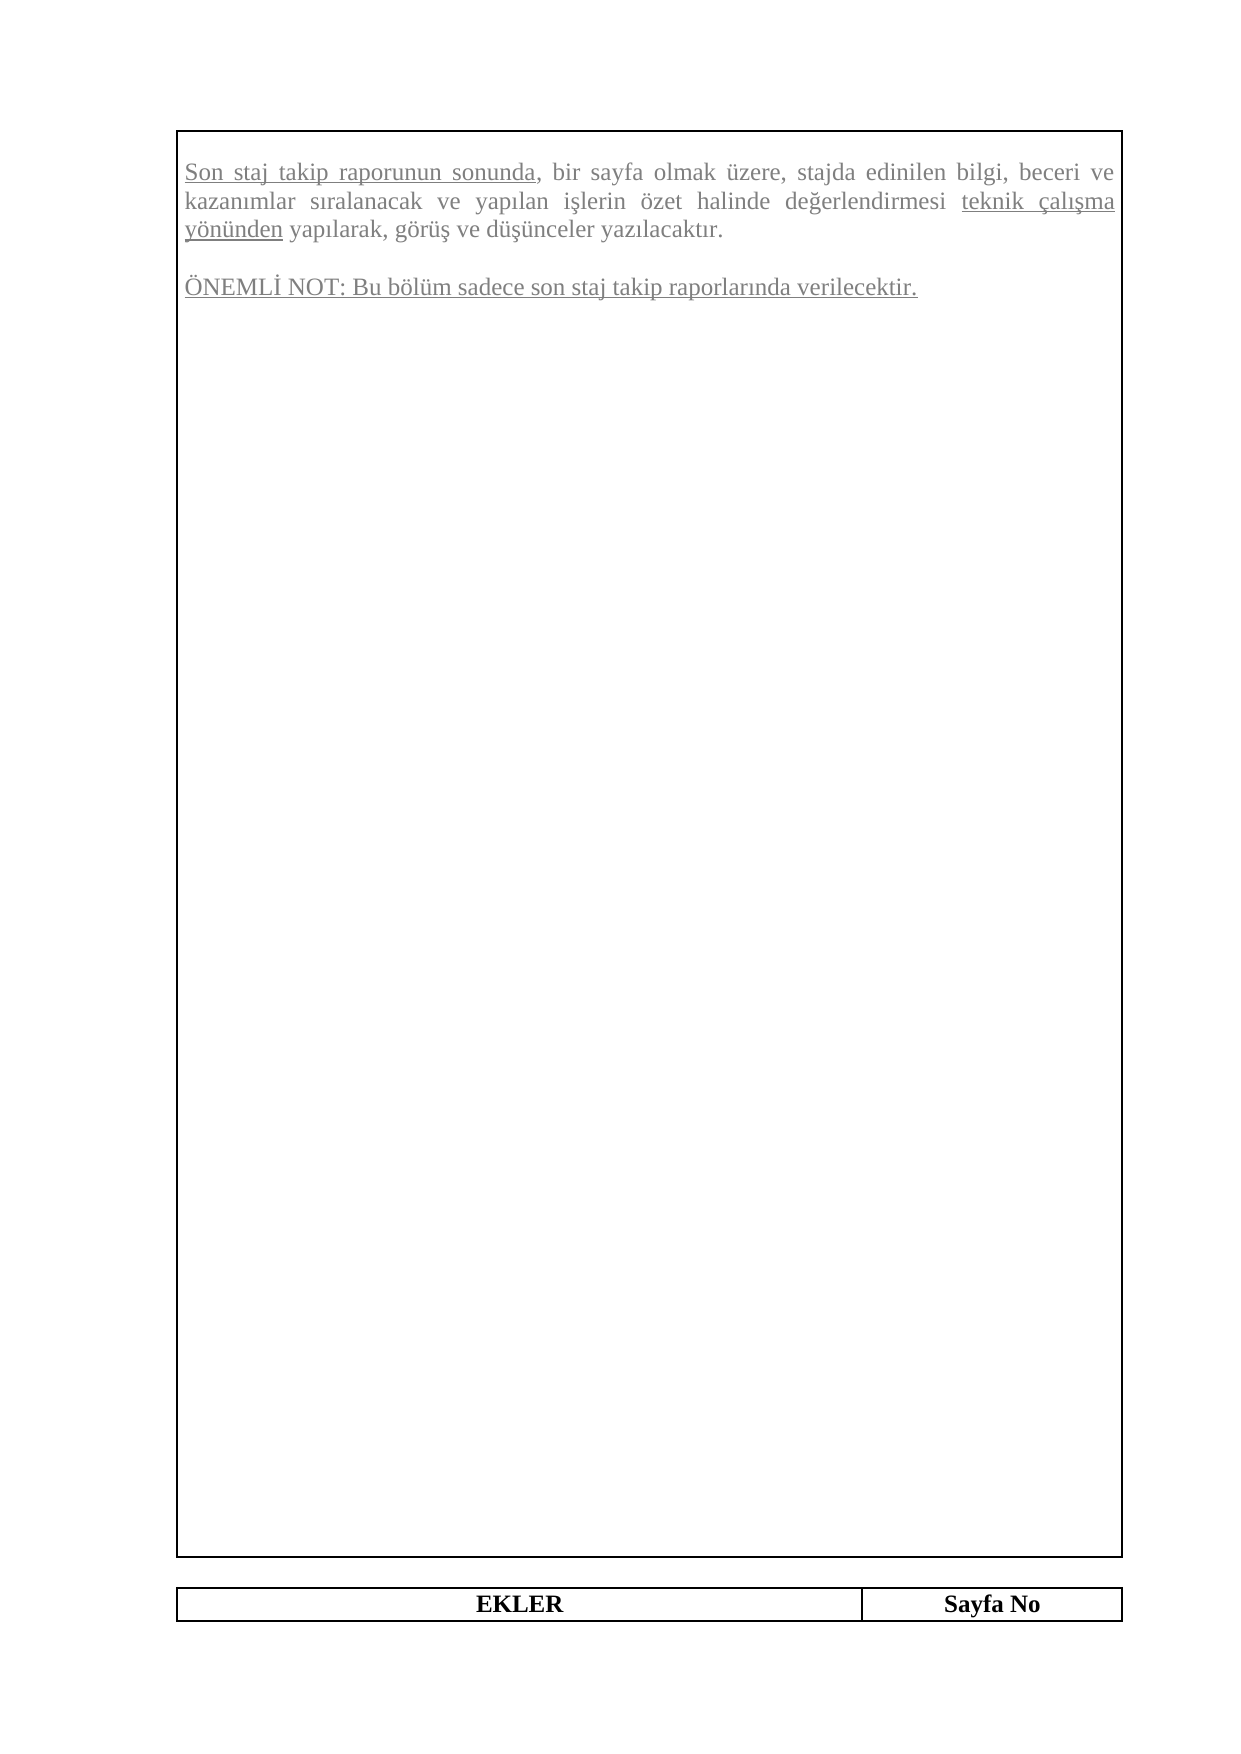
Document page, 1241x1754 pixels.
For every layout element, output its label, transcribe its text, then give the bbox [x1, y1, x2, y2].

table_cell Son staj takip raporunun sonunda, bir sayfa olmak üzere, stajda edinilen bilgi, beceri ve kazanımlar sıralanacak ve yapılan işlerin özet halinde değerlendirmesi teknik çalışma yönünden yapılarak, görüş ve düşünceler yazılacaktır. ÖNEMLİ NOT: Bu bölüm sadece son staj takip raporlarında verilecektir. [178, 132, 1121, 1556]
table_header Sayfa No E.1 [863, 1589, 1121, 1620]
table_header EKLER [178, 1589, 861, 1620]
